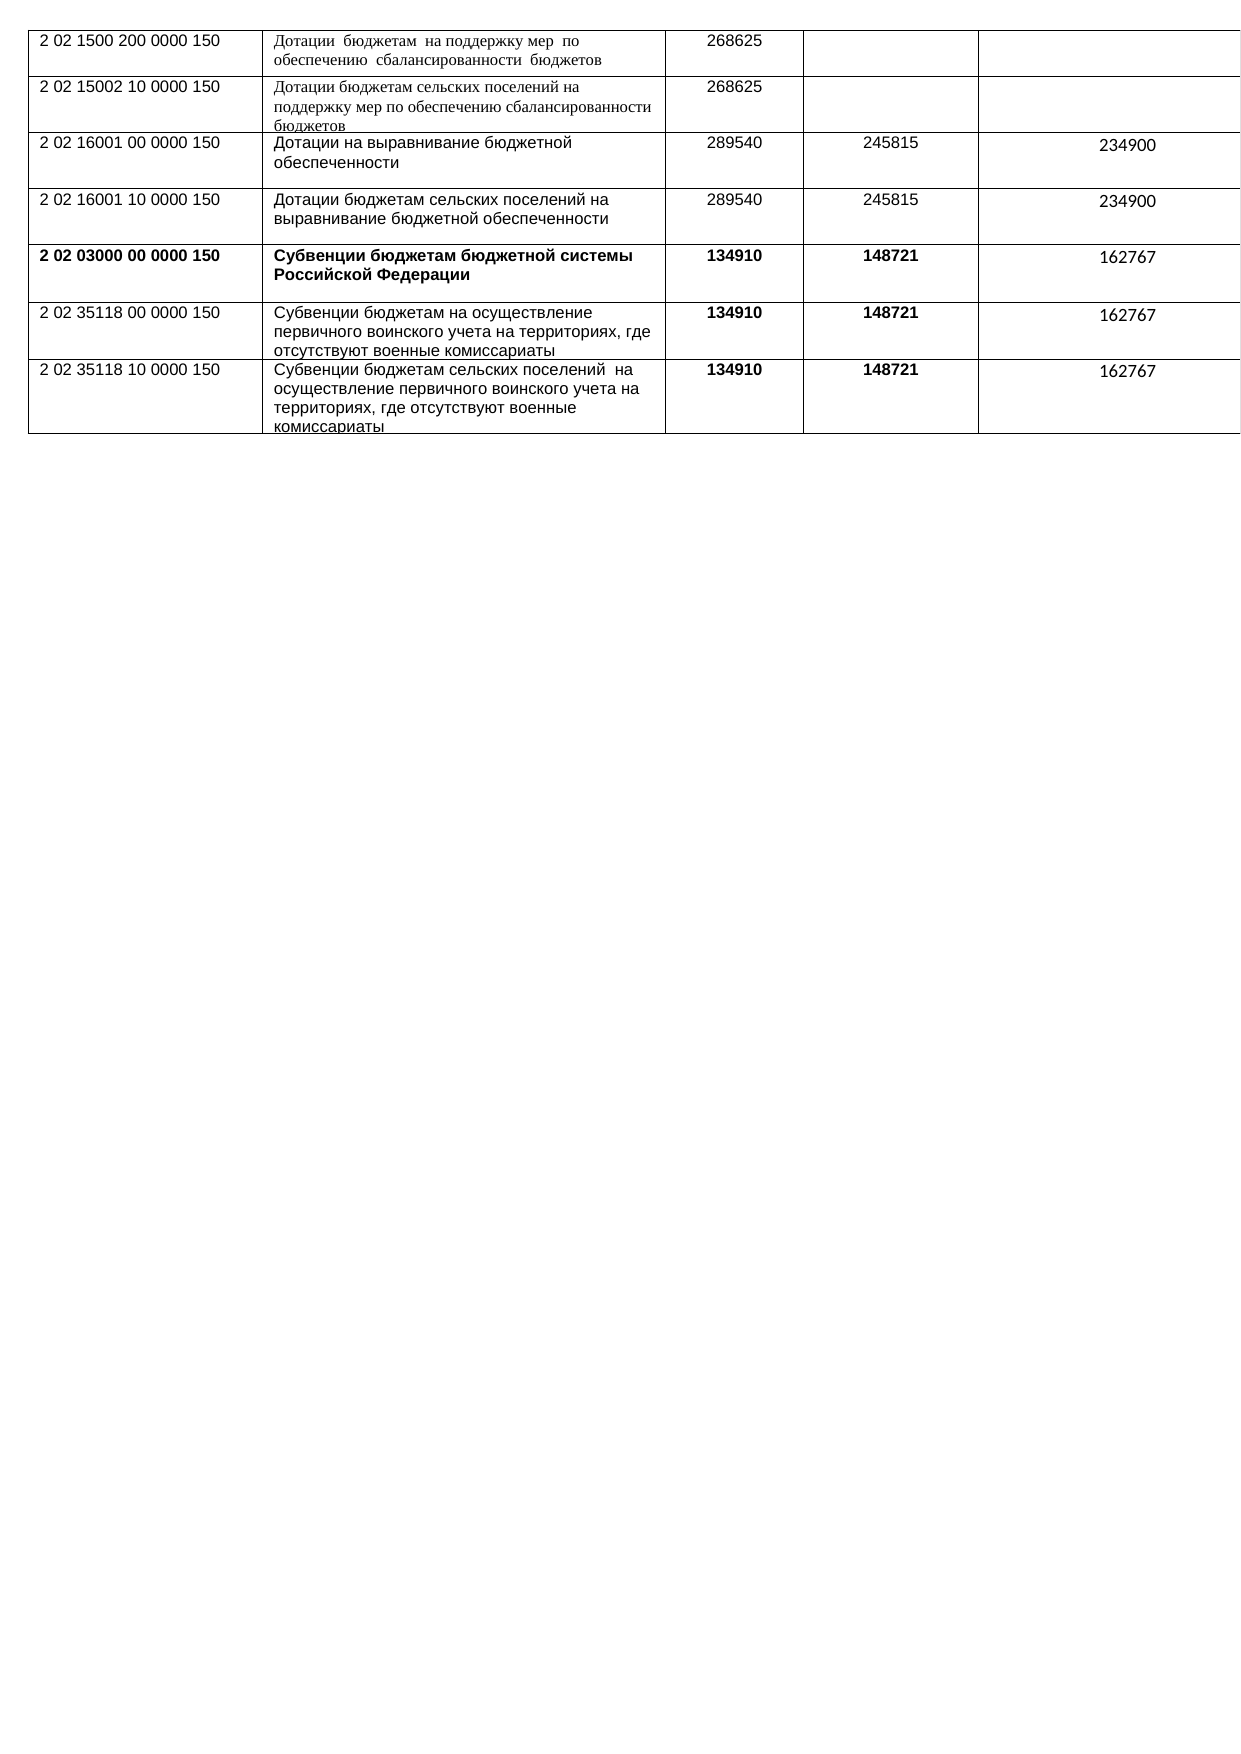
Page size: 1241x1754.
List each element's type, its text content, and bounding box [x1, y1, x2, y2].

table_cell Дотации на выравнивание бюджетной обеспеченности [263, 133, 665, 188]
table_cell 2 02 35118 00 0000 150 [29, 303, 262, 358]
table_cell 2 02 15002 10 0000 150 [29, 77, 262, 132]
table_cell 245815 [804, 133, 978, 188]
table_cell 268625 [666, 77, 803, 132]
table_cell Дотации бюджетам сельских поселений на поддержку мер по обеспечению сбалансированности бюджетов [263, 77, 665, 132]
table_cell 134910 [666, 303, 803, 358]
table_cell Дотации бюджетам на поддержку мер по обеспечению сбалансированности бюджетов [263, 31, 665, 76]
table_cell 162767 [979, 303, 1240, 358]
table_cell 2 02 16001 10 0000 150 [29, 189, 262, 244]
table_cell 148721 [804, 245, 978, 302]
table_cell 2 02 03000 00 0000 150 [29, 245, 262, 302]
table_cell 2 02 35118 10 0000 150 [29, 360, 262, 433]
table_cell Субвенции бюджетам на осуществление первичного воинского учета на территориях, где отсутствуют военные комиссариаты [263, 303, 665, 358]
table_cell [979, 77, 1240, 132]
table_cell 134910 [666, 360, 803, 433]
table_cell 234900 [979, 189, 1240, 244]
table_cell 162767 [979, 360, 1240, 433]
table_cell 234900 [979, 133, 1240, 188]
table_cell [979, 31, 1240, 76]
table_cell 289540 [666, 133, 803, 188]
table_cell 148721 [804, 360, 978, 433]
table_cell 289540 [666, 189, 803, 244]
table_cell 148721 [804, 303, 978, 358]
table_cell [804, 31, 978, 76]
table_cell 268625 [666, 31, 803, 76]
table_cell Дотации бюджетам сельских поселений на выравнивание бюджетной обеспеченности [263, 189, 665, 244]
table_cell 134910 [666, 245, 803, 302]
table_cell Субвенции бюджетам бюджетной системы Российской Федерации [263, 245, 665, 302]
table_cell 245815 [804, 189, 978, 244]
table_cell [804, 77, 978, 132]
table_cell 2 02 1500 200 0000 150 [29, 31, 262, 76]
table_cell 2 02 16001 00 0000 150 [29, 133, 262, 188]
table_cell Субвенции бюджетам сельских поселений на осуществление первичного воинского учета на территориях, где отсутствуют военные комиссариаты [263, 360, 665, 433]
table_cell 162767 [979, 245, 1240, 302]
